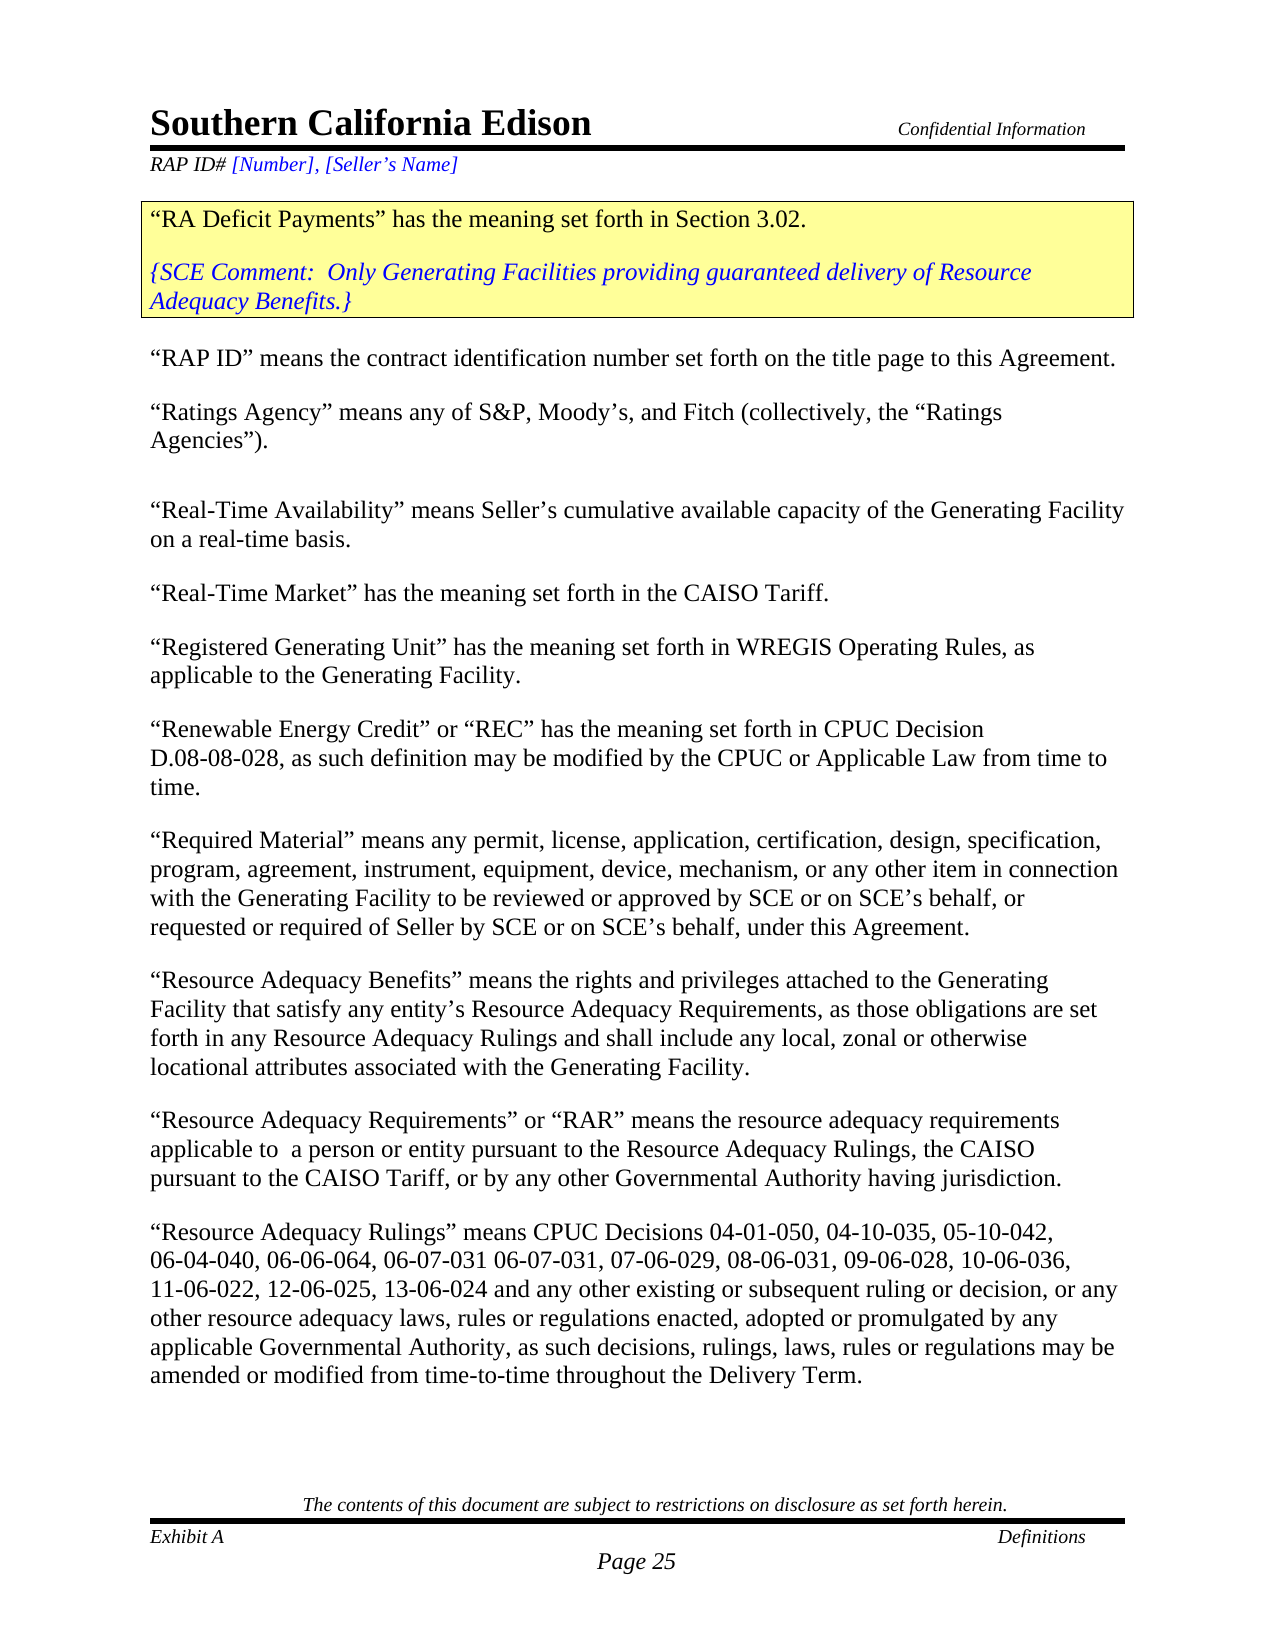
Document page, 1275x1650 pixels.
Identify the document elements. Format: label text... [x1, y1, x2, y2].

text “Real-Time Availability” means Seller’s cumulative available capacity of the Generating Facility on a real-time basis. [150, 496, 1125, 553]
text “Resource Adequacy Rulings” means CPUC Decisions 04-01-050, 04-10-035, 05-10-042, 06-04-040, 06-06-064, 06-07-031 06-07-031, 07-06-029, 08-06-031, 09-06-028, 10-06-036, 11-06-022, 12-06-025, 13-06-024 and any other existing or subsequent ruling or decision, or any other resource adequacy laws, rules or regulations enacted, adopted or promulgated by any applicable Governmental Authority, as such decisions, rulings, laws, rules or regulations may be amended or modified from time-to-time throughout the Delivery Term. [150, 1217, 1125, 1389]
text “Resource Adequacy Requirements” or “RAR” means the resource adequacy requirements applicable to a person or entity pursuant to the Resource Adequacy Rulings, the CAISO pursuant to the CAISO Tariff, or by any other Governmental Authority having jurisdiction. [150, 1106, 1125, 1192]
text “Real-Time Market” has the meaning set forth in the CAISO Tariff. [150, 578, 1125, 607]
text “RAP ID” means the contract identification number set forth on the title page to this Agreement. [150, 343, 1125, 372]
text {SCE Comment: Only Generating Facilities providing guaranteed delivery of Resource Adequacy Benefits.} [142, 254, 1133, 317]
text “RA Deficit Payments” has the meaning set forth in Section 3.02. [142, 202, 1133, 232]
text “Resource Adequacy Benefits” means the rights and privileges attached to the Generating Facility that satisfy any entity’s Resource Adequacy Requirements, as those obligations are set forth in any Resource Adequacy Rulings and shall include any local, zonal or otherwise locational attributes associated with the Generating Facility. [150, 966, 1125, 1081]
text “Registered Generating Unit” has the meaning set forth in WREGIS Operating Rules, as applicable to the Generating Facility. [150, 632, 1125, 689]
text “Required Material” means any permit, license, application, certification, design, specification, program, agreement, instrument, equipment, device, mechanism, or any other item in connection with the Generating Facility to be reviewed or approved by SCE or on SCE’s behalf, or requested or required of Seller by SCE or on SCE’s behalf, under this Agreement. [150, 826, 1125, 941]
text “Renewable Energy Credit” or “REC” has the meaning set forth in CPUC Decision D.08-08-028, as such definition may be modified by the CPUC or Applicable Law from time to time. [150, 714, 1125, 801]
text “Ratings Agency” means any of S&P, Moody’s, and Fitch (collectively, the “Ratings Agencies”). [150, 397, 1125, 454]
